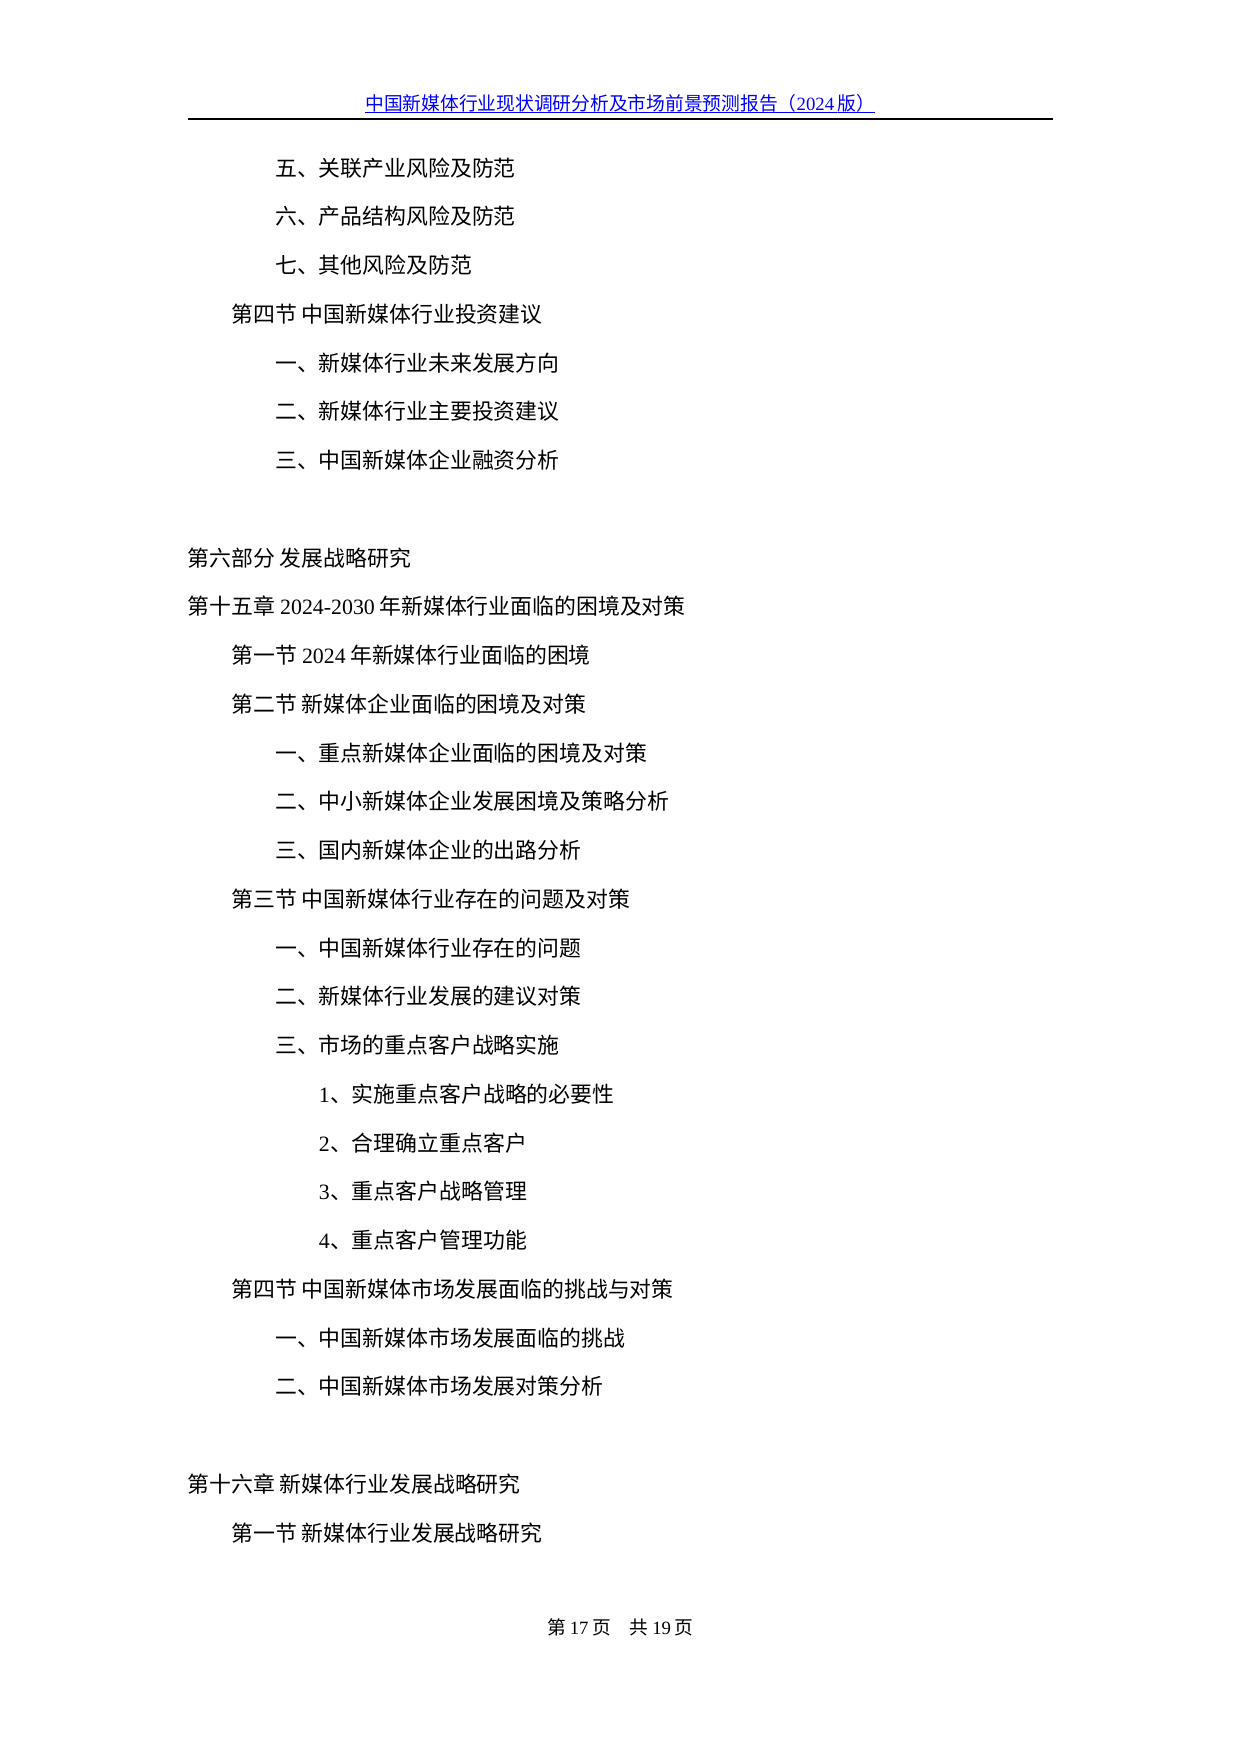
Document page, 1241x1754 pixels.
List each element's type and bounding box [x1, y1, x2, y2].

text [187, 150, 1053, 1548]
